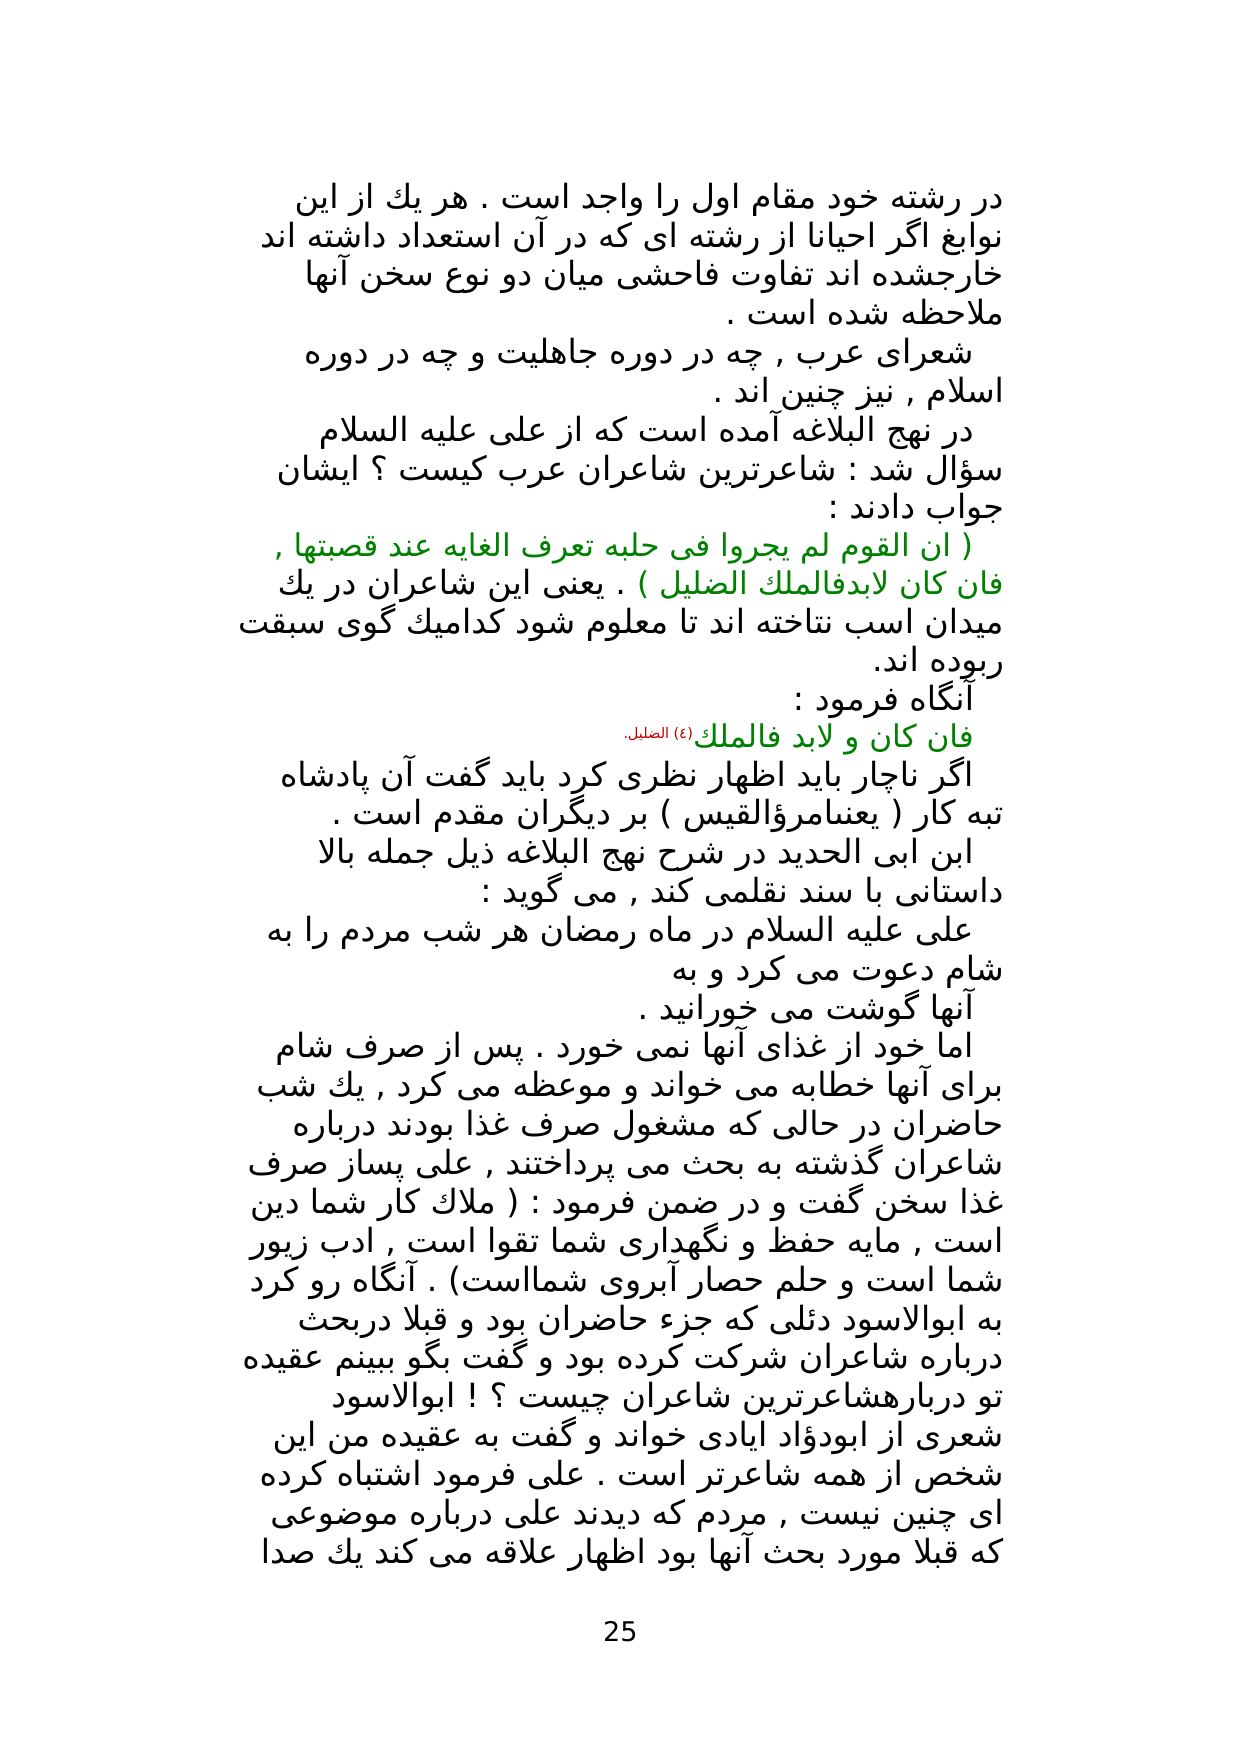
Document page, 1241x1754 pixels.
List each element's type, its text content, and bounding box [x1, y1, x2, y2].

text ( ان القوم لم يجروا فى حلبه تعرف الغايه عند قصبتها , فان كان لابدفالملك الضليل ) . يعنى اين شاعران در يك ميدان اسب نتاخته اند تا معلوم شود كداميك گوى سبقت ربوده اند. [236, 527, 1004, 680]
text اگر ناچار بايد اظهار نظرى كرد بايد گفت آن پادشاه تبه كار ( يعنىامرؤالقيس ) بر ديگران مقدم است . [236, 755, 1004, 833]
text شعراى عرب , چه در دوره جاهليت و چه در دوره اسلام , نيز چنين اند . [236, 333, 1004, 410]
text آنگاه فرمود : [236, 680, 1004, 719]
text على عليه السلام در ماه رمضان هر شب مردم را به شام دعوت مى كرد و به [236, 910, 1004, 988]
text فان كان و لابد فالملك(٤) الضليل. [236, 719, 1004, 755]
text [236, 177, 1004, 333]
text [236, 1027, 1004, 1571]
text آنها گوشت مى خورانيد . [236, 988, 1004, 1027]
text در نهج البلاغه آمده است كه از على عليه السلام سؤال شد : شاعرترين شاعران عرب كيست ؟ ايشان جواب دادند : [236, 410, 1004, 527]
text ابن ابى الحديد در شرح نهج البلاغه ذيل جمله بالا داستانى با سند نقلمى كند , مى گويد : [236, 833, 1004, 910]
